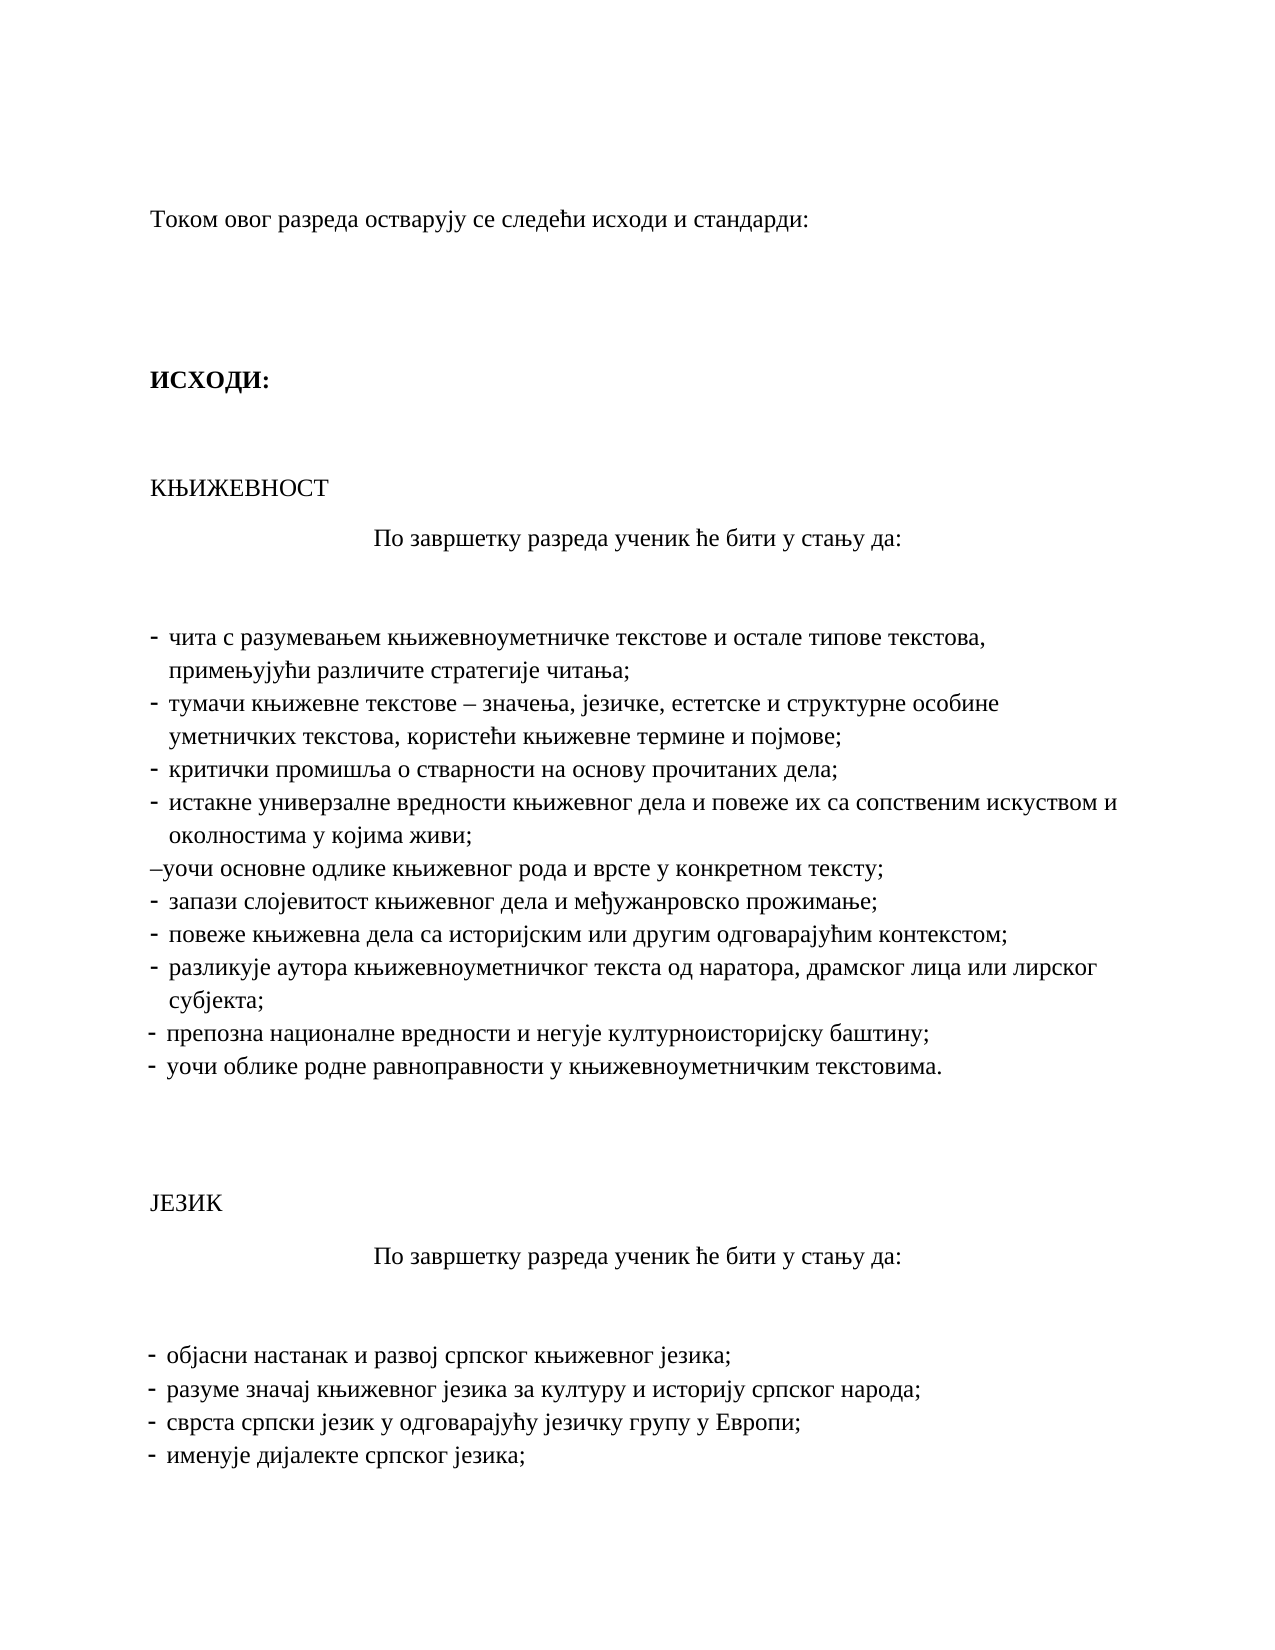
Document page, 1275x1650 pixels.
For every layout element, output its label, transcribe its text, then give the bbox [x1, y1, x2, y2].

list разликује аутора књижевноуметничког текста од наратора, драмског лица или лирског субјекта; [150, 952, 1125, 1014]
text По завршетку разреда ученик ће бити у стању да: [150, 523, 1125, 551]
list препозна националне вредности и негује културноисторијску баштину; [148, 1018, 1120, 1047]
list повеже књижевна дела са историјским или другим одговарајућим контекстом; [150, 919, 1125, 948]
list разуме значај књижевног језика за културу и историју српског народа; [148, 1374, 1125, 1402]
list запази слојевитост књижевног дела и међужанровско прожимање; [150, 886, 1125, 915]
list тумачи књижевне текстове – значења, језичке, естетске и структурне особине уметничких текстова, користећи књижевне термине и појмове; [150, 688, 1125, 750]
list истакне универзалне вредности књижевног дела и повеже их са сопственим искуством и околностима у којима живи; [150, 787, 1125, 849]
list критички промишља о стварности на основу прочитаних дела; [150, 754, 1125, 783]
list чита с разумевањем књижевноуметничке текстове и остале типове текстова, примењујући различите стратегије читања; [150, 622, 1125, 684]
text По завршетку разреда ученик ће бити у стању да: [150, 1241, 1125, 1270]
list објасни настанак и развој српског књижевног језика; [148, 1341, 1125, 1369]
text Током овог разреда остварују се следећи исходи и стандарди: [150, 204, 1125, 233]
text ЈЕЗИК [150, 1188, 1125, 1216]
list сврста српски језик у одговарајућу језичку групу у Европи; [148, 1407, 1125, 1435]
text ИСХОДИ: [150, 365, 1125, 394]
text КЊИЖЕВНОСТ [150, 473, 1125, 502]
list уочи облике родне равноправности у књижевноуметничким текстовима. [148, 1051, 1120, 1080]
list именује дијалекте српског језика; [148, 1440, 1125, 1468]
text –уочи основне одлике књижевног рода и врсте у конкретном тексту; [150, 853, 1125, 882]
